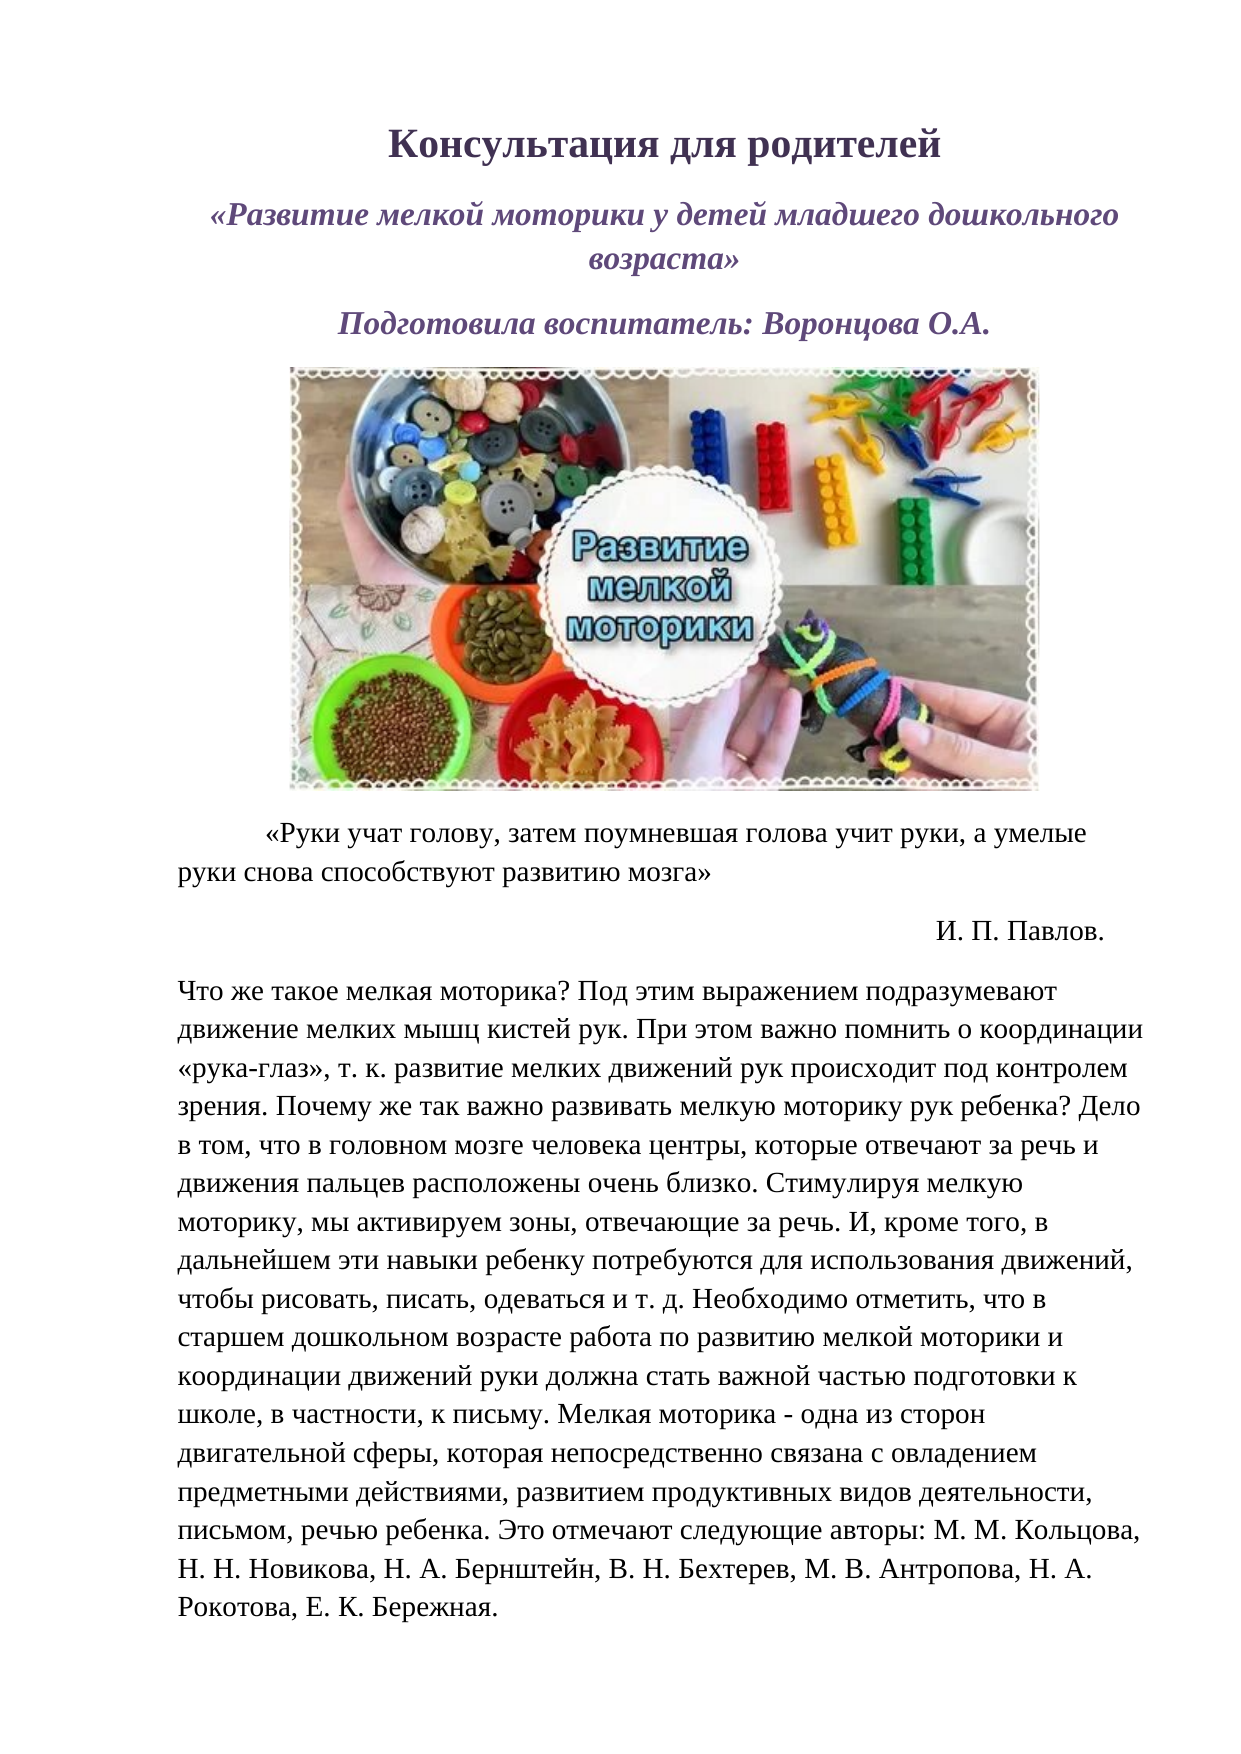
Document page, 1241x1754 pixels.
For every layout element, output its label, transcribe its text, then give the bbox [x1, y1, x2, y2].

text И. П. Павлов. [177, 913, 1152, 947]
text «Руки учат голову, затем поумневшая голова учит руки, а умелые руки снова способствуют развитию мозга» [177, 815, 1152, 887]
text Подготовила воспитатель: Воронцова О.А. [177, 303, 1152, 341]
text Что же такое мелкая моторика? Под этим выражением подразумевают движение мелких мышц кистей рук. При этом важно помнить о координации «рука-глаз», т. к. развитие мелких движений рук происходит под контролем зрения. Почему же так важно развивать мелкую моторику рук ребенка? Дело в том, что в головном мозге человека центры, которые отвечают за речь и движения пальцев расположены очень близко. Стимулируя мелкую моторику, мы активируем зоны, отвечающие за речь. И, кроме того, в дальнейшем эти навыки ребенку потребуются для использования движений, чтобы рисовать, писать, одеваться и т. д. Необходимо отметить, что в старшем дошкольном возрасте работа по развитию мелкой моторики и координации движений руки должна стать важной частью подготовки к школе, в частности, к письму. Мелкая моторика - одна из сторон двигательной сферы, которая непосредственно связана с овладением предметными действиями, развитием продуктивных видов деятельности, письмом, речью ребенка. Это отмечают следующие авторы: М. М. Кольцова, Н. Н. Новикова, Н. А. Бернштейн, В. Н. Бехтерев, М. В. Антропова, Н. А. Рокотова, Е. К. Бережная. [177, 973, 1152, 1623]
text «Развитие мелкой моторики у детей младшего дошкольного возраста» [177, 194, 1152, 276]
picture [289, 367, 1040, 791]
text Консультация для родителей [177, 118, 1152, 166]
